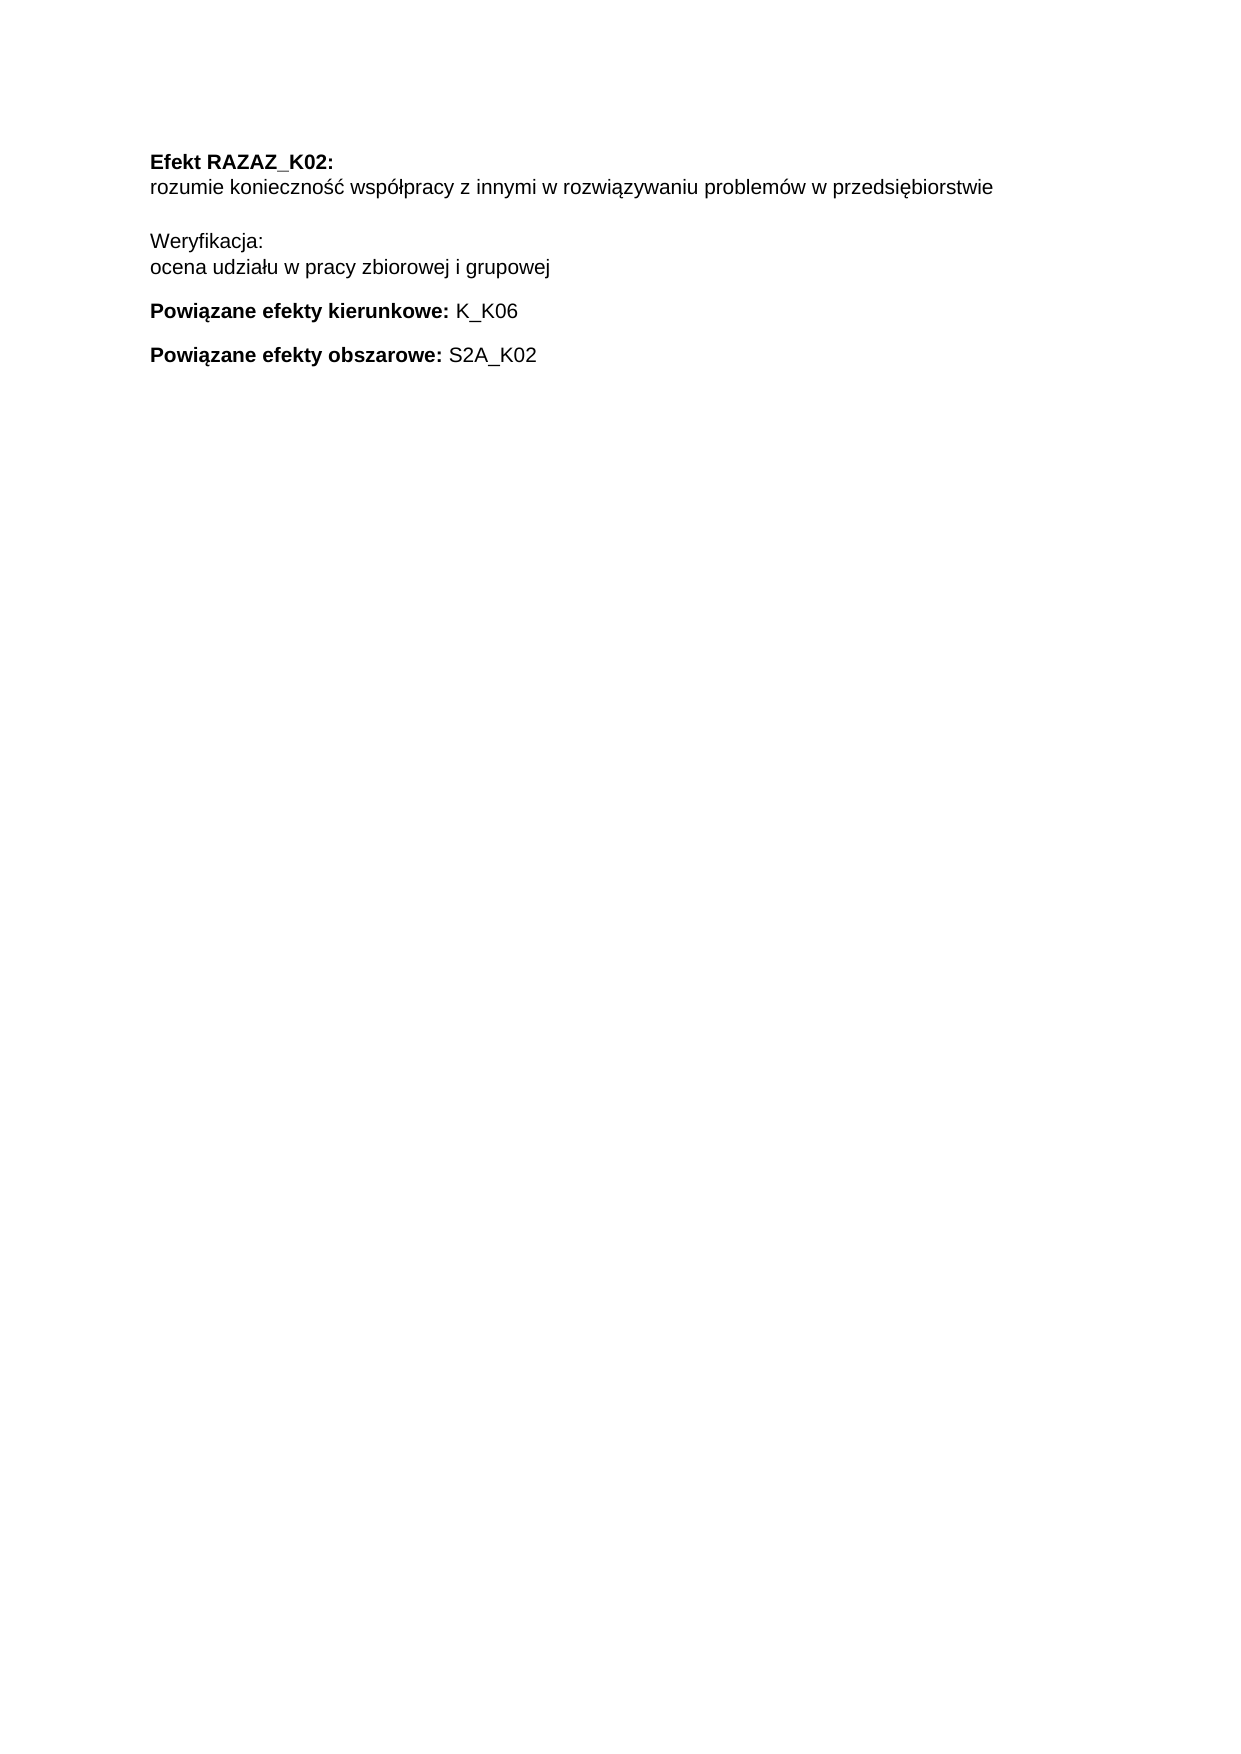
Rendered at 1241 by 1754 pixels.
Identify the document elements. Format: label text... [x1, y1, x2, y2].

text Powiązane efekty obszarowe: S2A_K02 [150, 343, 1090, 367]
text ocena udziału w pracy zbiorowej i grupowej [150, 255, 1090, 279]
text rozumie konieczność współpracy z innymi w rozwiązywaniu problemów w przedsiębiorstwie [150, 175, 1090, 223]
text Weryfikacja: [150, 229, 1090, 253]
text Efekt RAZAZ_K02: [150, 150, 1090, 174]
text Powiązane efekty kierunkowe: K_K06 [150, 299, 1090, 323]
